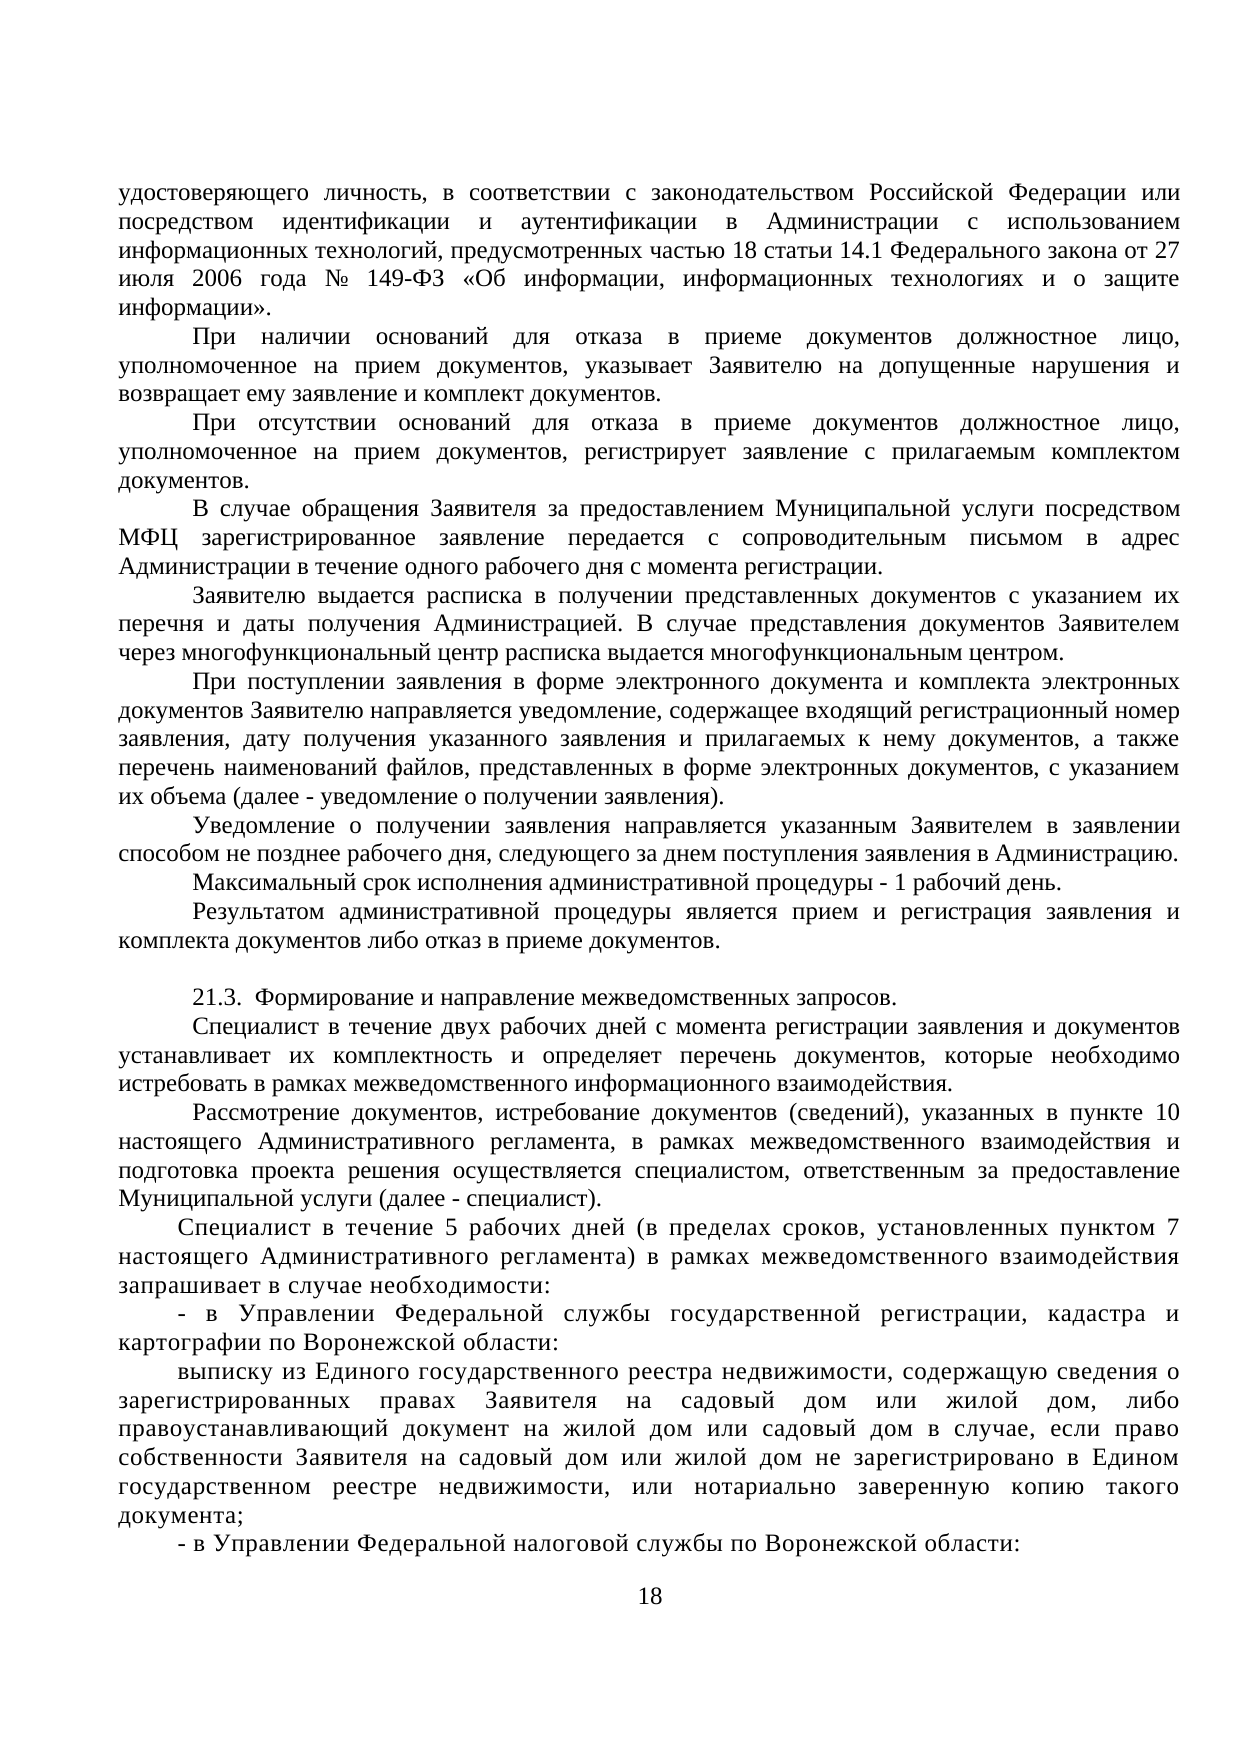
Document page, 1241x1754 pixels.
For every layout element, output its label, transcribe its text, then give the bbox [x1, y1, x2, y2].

text При поступлении заявления в форме электронного документа и комплекта электронных документов Заявителю направляется уведомление, содержащее входящий регистрационный номер заявления, дату получения указанного заявления и прилагаемых к нему документов, а также перечень наименований файлов, представленных в форме электронных документов, с указанием их объема (далее - уведомление о получении заявления). [118, 666, 1181, 810]
text Специалист в течение двух рабочих дней с момента регистрации заявления и документов устанавливает их комплектность и определяет перечень документов, которые необходимо истребовать в рамках межведомственного информационного взаимодействия. [118, 1011, 1181, 1097]
text Специалист в течение 5 рабочих дней (в пределах сроков, установленных пунктом 7 настоящего Административного регламента) в рамках межведомственного взаимодействия запрашивает в случае необходимости: [118, 1212, 1181, 1298]
text Максимальный срок исполнения административной процедуры - 1 рабочий день. [118, 867, 1181, 896]
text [118, 177, 1181, 321]
text Результатом административной процедуры является прием и регистрация заявления и комплекта документов либо отказ в приеме документов. [118, 896, 1181, 953]
text Заявителю выдается расписка в получении представленных документов с указанием их перечня и даты получения Администрацией. В случае представления документов Заявителем через многофункциональный центр расписка выдается многофункциональным центром. [118, 580, 1181, 666]
text 21.3. Формирование и направление межведомственных запросов. [118, 982, 1181, 1011]
text При наличии оснований для отказа в приеме документов должностное лицо, уполномоченное на прием документов, указывает Заявителю на допущенные нарушения и возвращает ему заявление и комплект документов. [118, 321, 1181, 407]
text Уведомление о получении заявления направляется указанным Заявителем в заявлении способом не позднее рабочего дня, следующего за днем поступления заявления в Администрацию. [118, 810, 1181, 867]
text При отсутствии оснований для отказа в приеме документов должностное лицо, уполномоченное на прием документов, регистрирует заявление с прилагаемым комплектом документов. [118, 407, 1181, 493]
text выписку из Единого государственного реестра недвижимости, содержащую сведения о зарегистрированных правах Заявителя на садовый дом или жилой дом, либо правоустанавливающий документ на жилой дом или садовый дом в случае, если право собственности Заявителя на садовый дом или жилой дом не зарегистрировано в Едином государственном реестре недвижимости, или нотариально заверенную копию такого документа; [118, 1356, 1181, 1528]
text - в Управлении Федеральной службы государственной регистрации, кадастра и картографии по Воронежской области: [118, 1298, 1181, 1356]
text - в Управлении Федеральной налоговой службы по Воронежской области: [118, 1528, 1181, 1557]
text В случае обращения Заявителя за предоставлением Муниципальной услуги посредством МФЦ зарегистрированное заявление передается с сопроводительным письмом в адрес Администрации в течение одного рабочего дня с момента регистрации. [118, 493, 1181, 580]
text Рассмотрение документов, истребование документов (сведений), указанных в пункте 10 настоящего Административного регламента, в рамках межведомственного взаимодействия и подготовка проекта решения осуществляется специалистом, ответственным за предоставление Муниципальной услуги (далее - специалист). [118, 1097, 1181, 1212]
